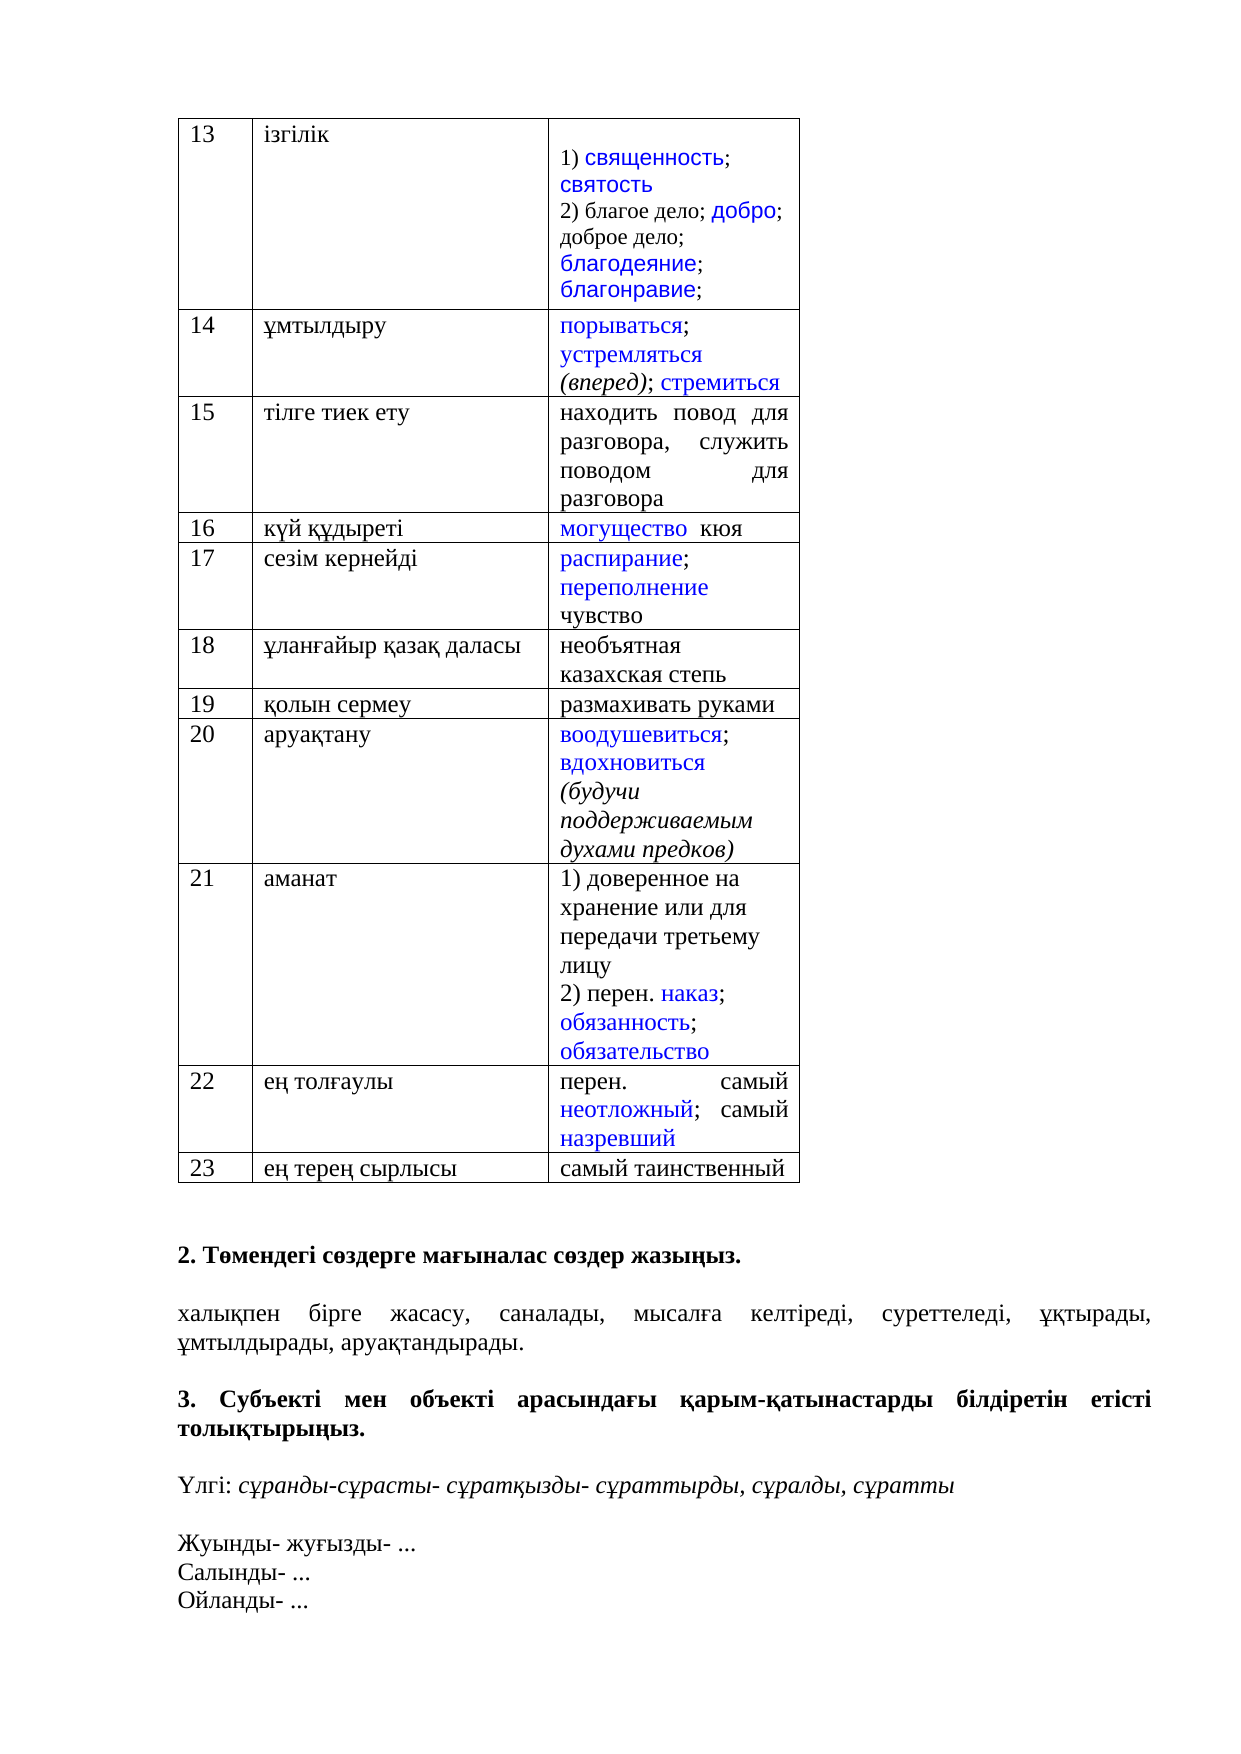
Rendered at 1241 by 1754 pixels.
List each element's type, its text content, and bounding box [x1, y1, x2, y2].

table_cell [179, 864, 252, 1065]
text Салынды- ... [177, 1557, 1152, 1585]
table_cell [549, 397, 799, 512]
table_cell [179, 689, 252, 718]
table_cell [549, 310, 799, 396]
text 2. Төмендегі сөздерге мағыналас сөздер жазыңыз. [177, 1240, 1152, 1269]
text 3. Субъекті мен объекті арасындағы қарым-қатынастарды білдіретін етісті толықтырыңыз. [177, 1384, 1152, 1442]
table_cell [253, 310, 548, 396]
text халықпен бірге жасасу, саналады, мысалға келтіреді, суреттеледі, ұқтырады, ұмтылдырады, аруақтандырады. [177, 1298, 1152, 1355]
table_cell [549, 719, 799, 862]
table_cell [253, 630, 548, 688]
text Жуынды- жуғызды- ... [177, 1528, 1152, 1557]
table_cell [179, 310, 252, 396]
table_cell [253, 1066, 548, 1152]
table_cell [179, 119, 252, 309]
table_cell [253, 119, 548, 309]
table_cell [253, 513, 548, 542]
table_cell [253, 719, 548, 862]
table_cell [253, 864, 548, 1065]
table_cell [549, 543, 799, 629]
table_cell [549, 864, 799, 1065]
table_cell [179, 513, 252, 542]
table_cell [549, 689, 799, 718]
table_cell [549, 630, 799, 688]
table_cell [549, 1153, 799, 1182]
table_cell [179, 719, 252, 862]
text Үлгі: сұранды-сұрасты- сұратқызды- сұраттырды, сұралды, сұратты [177, 1470, 1152, 1499]
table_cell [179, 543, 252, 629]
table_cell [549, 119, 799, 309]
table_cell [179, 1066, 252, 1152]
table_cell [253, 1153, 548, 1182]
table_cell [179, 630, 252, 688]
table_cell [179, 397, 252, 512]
text Ойланды- ... [177, 1585, 1152, 1614]
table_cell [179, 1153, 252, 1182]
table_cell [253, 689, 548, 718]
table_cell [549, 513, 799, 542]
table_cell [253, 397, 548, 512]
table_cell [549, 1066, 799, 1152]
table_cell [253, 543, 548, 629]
